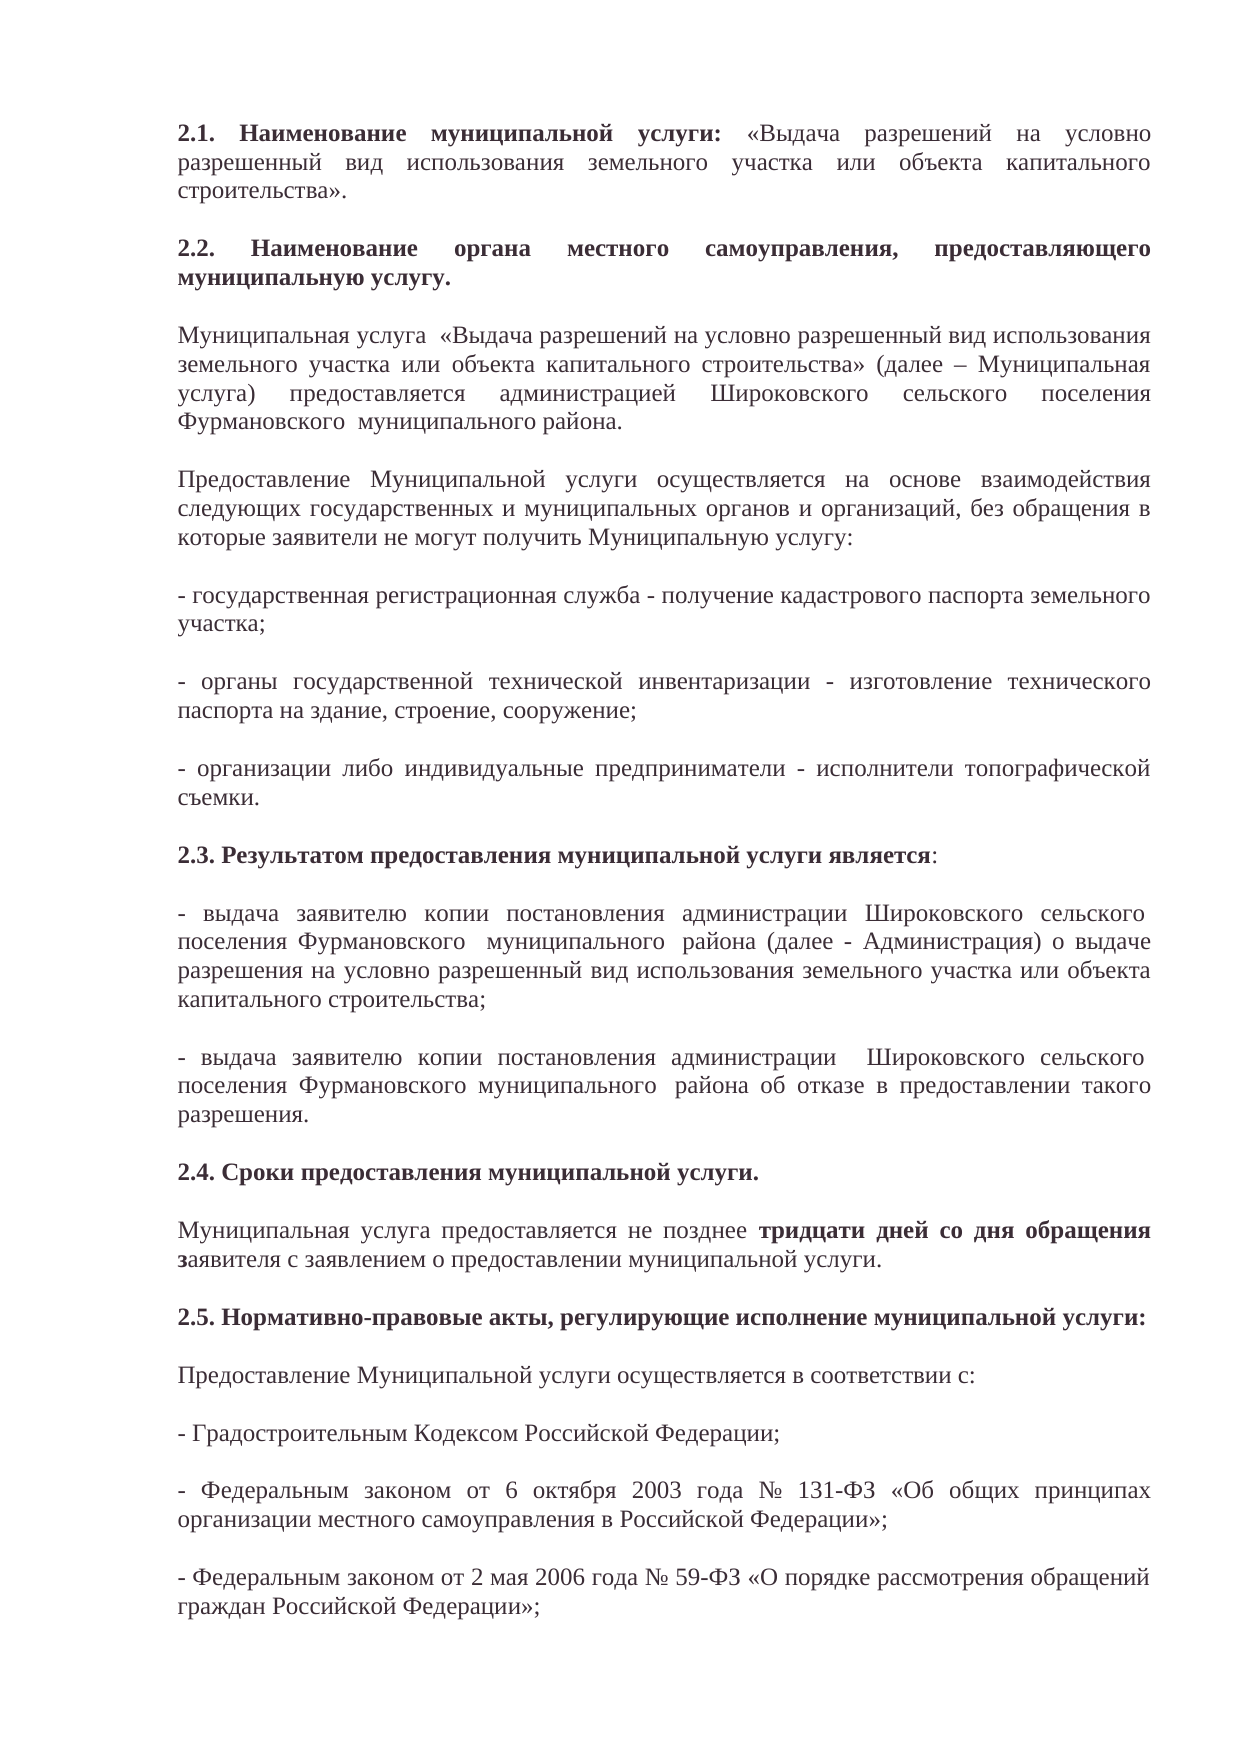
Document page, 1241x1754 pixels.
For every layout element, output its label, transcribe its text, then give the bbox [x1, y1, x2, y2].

text 2.5. Нормативно-правовые акты, регулирующие исполнение муниципальной услуги: [177, 1302, 1152, 1331]
text - выдача заявителю копии постановления администрации Широковского сельского поселения Фурмановского муниципального района (далее - Администрация) о выдаче разрешения на условно разрешенный вид использования земельного участка или объекта капитального строительства; [177, 898, 1152, 1013]
text - Градостроительным Кодексом Российской Федерации; [177, 1418, 1152, 1446]
text Муниципальная услуга предоставляется не позднее тридцати дней со дня обращения заявителя с заявлением о предоставлении муниципальной услуги. [177, 1215, 1152, 1273]
text 2.1. Наименование муниципальной услуги: «Выдача разрешений на условно разрешенный вид использования земельного участка или объекта капитального строительства». [177, 118, 1152, 204]
text - Федеральным законом от 6 октября 2003 года № 131-ФЗ «Об общих принципах организации местного самоуправления в Российской Федерации»; [177, 1476, 1152, 1533]
text 2.2. Наименование органа местного самоуправления, предоставляющего муниципальную услугу. [177, 233, 1152, 291]
text Предоставление Муниципальной услуги осуществляется на основе взаимодействия следующих государственных и муниципальных органов и организаций, без обращения в которые заявители не могут получить Муниципальную услугу: [177, 464, 1152, 551]
text - организации либо индивидуальные предприниматели - исполнители топографической съемки. [177, 753, 1152, 811]
text - органы государственной технической инвентаризации - изготовление технического паспорта на здание, строение, сооружение; [177, 666, 1152, 724]
text 2.3. Результатом предоставления муниципальной услуги является: [177, 840, 1152, 868]
text Муниципальная услуга «Выдача разрешений на условно разрешенный вид использования земельного участка или объекта капитального строительства» (далее – Муниципальная услуга) предоставляется администрацией Широковского сельского поселения Фурмановского муниципального района. [177, 320, 1152, 435]
text - Федеральным законом от 2 мая 2006 года № 59-ФЗ «О порядке рассмотрения обращений граждан Российской Федерации»; [177, 1562, 1152, 1620]
text - выдача заявителю копии постановления администрации Широковского сельского поселения Фурмановского муниципального района об отказе в предоставлении такого разрешения. [177, 1042, 1152, 1128]
text Предоставление Муниципальной услуги осуществляется в соответствии с: [177, 1360, 1152, 1388]
text 2.4. Сроки предоставления муниципальной услуги. [177, 1157, 1152, 1186]
text - государственная регистрационная служба - получение кадастрового паспорта земельного участка; [177, 580, 1152, 637]
